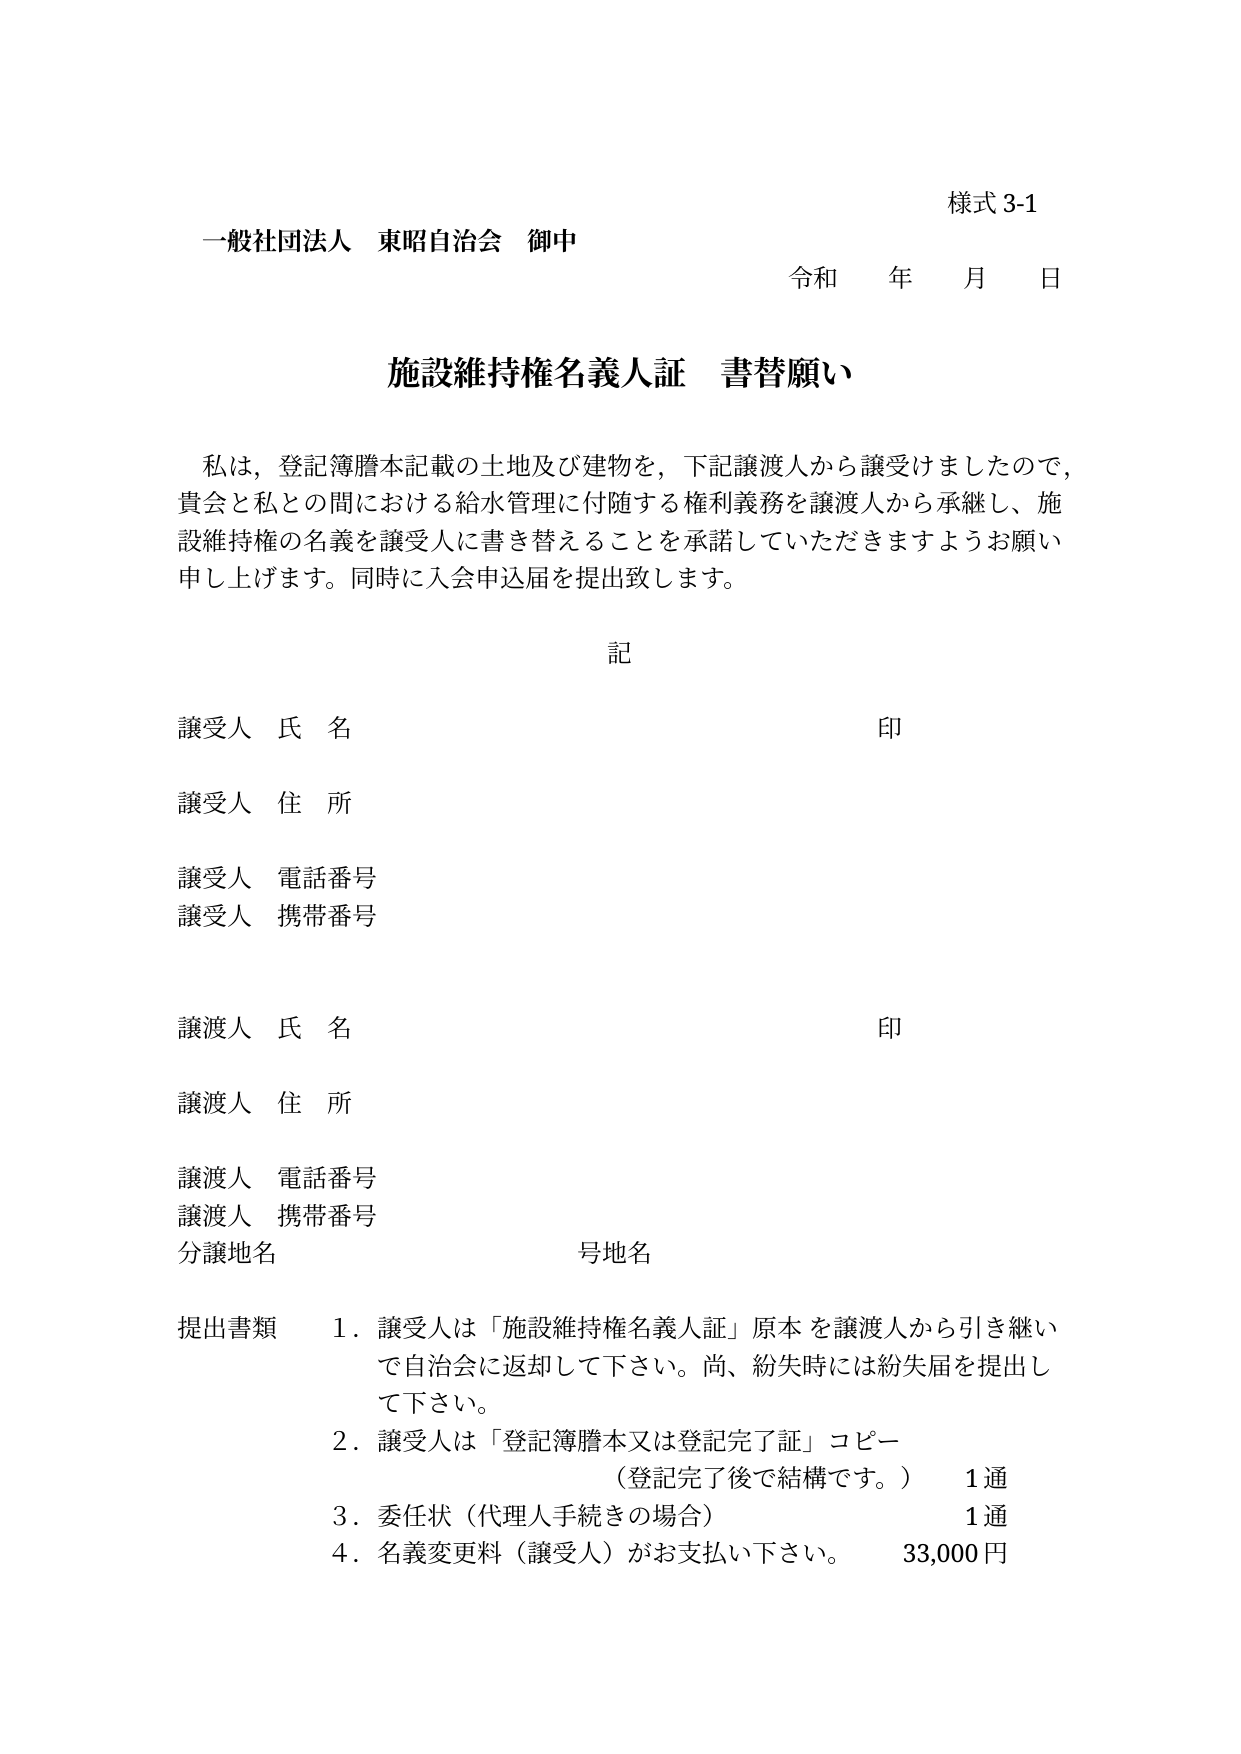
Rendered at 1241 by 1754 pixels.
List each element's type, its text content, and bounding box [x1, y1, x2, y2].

text 令和 年 月 日 [177, 258, 1063, 296]
text 譲渡人 携帯番号 [177, 1196, 1063, 1233]
text 譲受人 電話番号 [177, 858, 1063, 896]
text 私は，登記簿謄本記載の土地及び建物を，下記譲渡人から譲受けましたので，貴会と私との間における給水管理に付随する権利義務を譲渡人から承継し、施設維持権の名義を譲受人に書き替えることを承諾していただきますようお願い申し上げます。同時に入会申込届を提出致します。 [177, 446, 1063, 596]
text 分譲地名 号地名 [177, 1233, 1063, 1271]
text ３．委任状（代理人手続きの場合） 1通 [177, 1496, 1063, 1533]
text 一般社団法人 東昭自治会 御中 [177, 221, 1063, 258]
text 様式3-1 [177, 183, 1038, 221]
text 譲渡人 住 所 [177, 1083, 1063, 1121]
subtitle 記 [177, 633, 1063, 671]
text ２．譲受人は「登記簿謄本又は登記完了証」コピー [177, 1421, 1063, 1458]
text ４．名義変更料（譲受人）がお支払い下さい。 33,000円 [177, 1533, 1063, 1571]
text （登記完了後で結構です。） 1通 [177, 1458, 1063, 1496]
text 施設維持権名義人証 書替願い [177, 333, 1063, 408]
text 譲受人 氏 名 印 [177, 708, 1063, 746]
text 譲渡人 氏 名 印 [177, 1008, 1063, 1046]
text 提出書類 １．譲受人は「施設維持権名義人証」原本 を譲渡人から引き継いで自治会に返却して下さい。尚、紛失時には紛失届を提出して下さい。 [177, 1308, 1063, 1421]
text 譲受人 住 所 [177, 783, 1063, 821]
text 譲受人 携帯番号 [177, 896, 1063, 933]
text 譲渡人 電話番号 [177, 1158, 1063, 1196]
